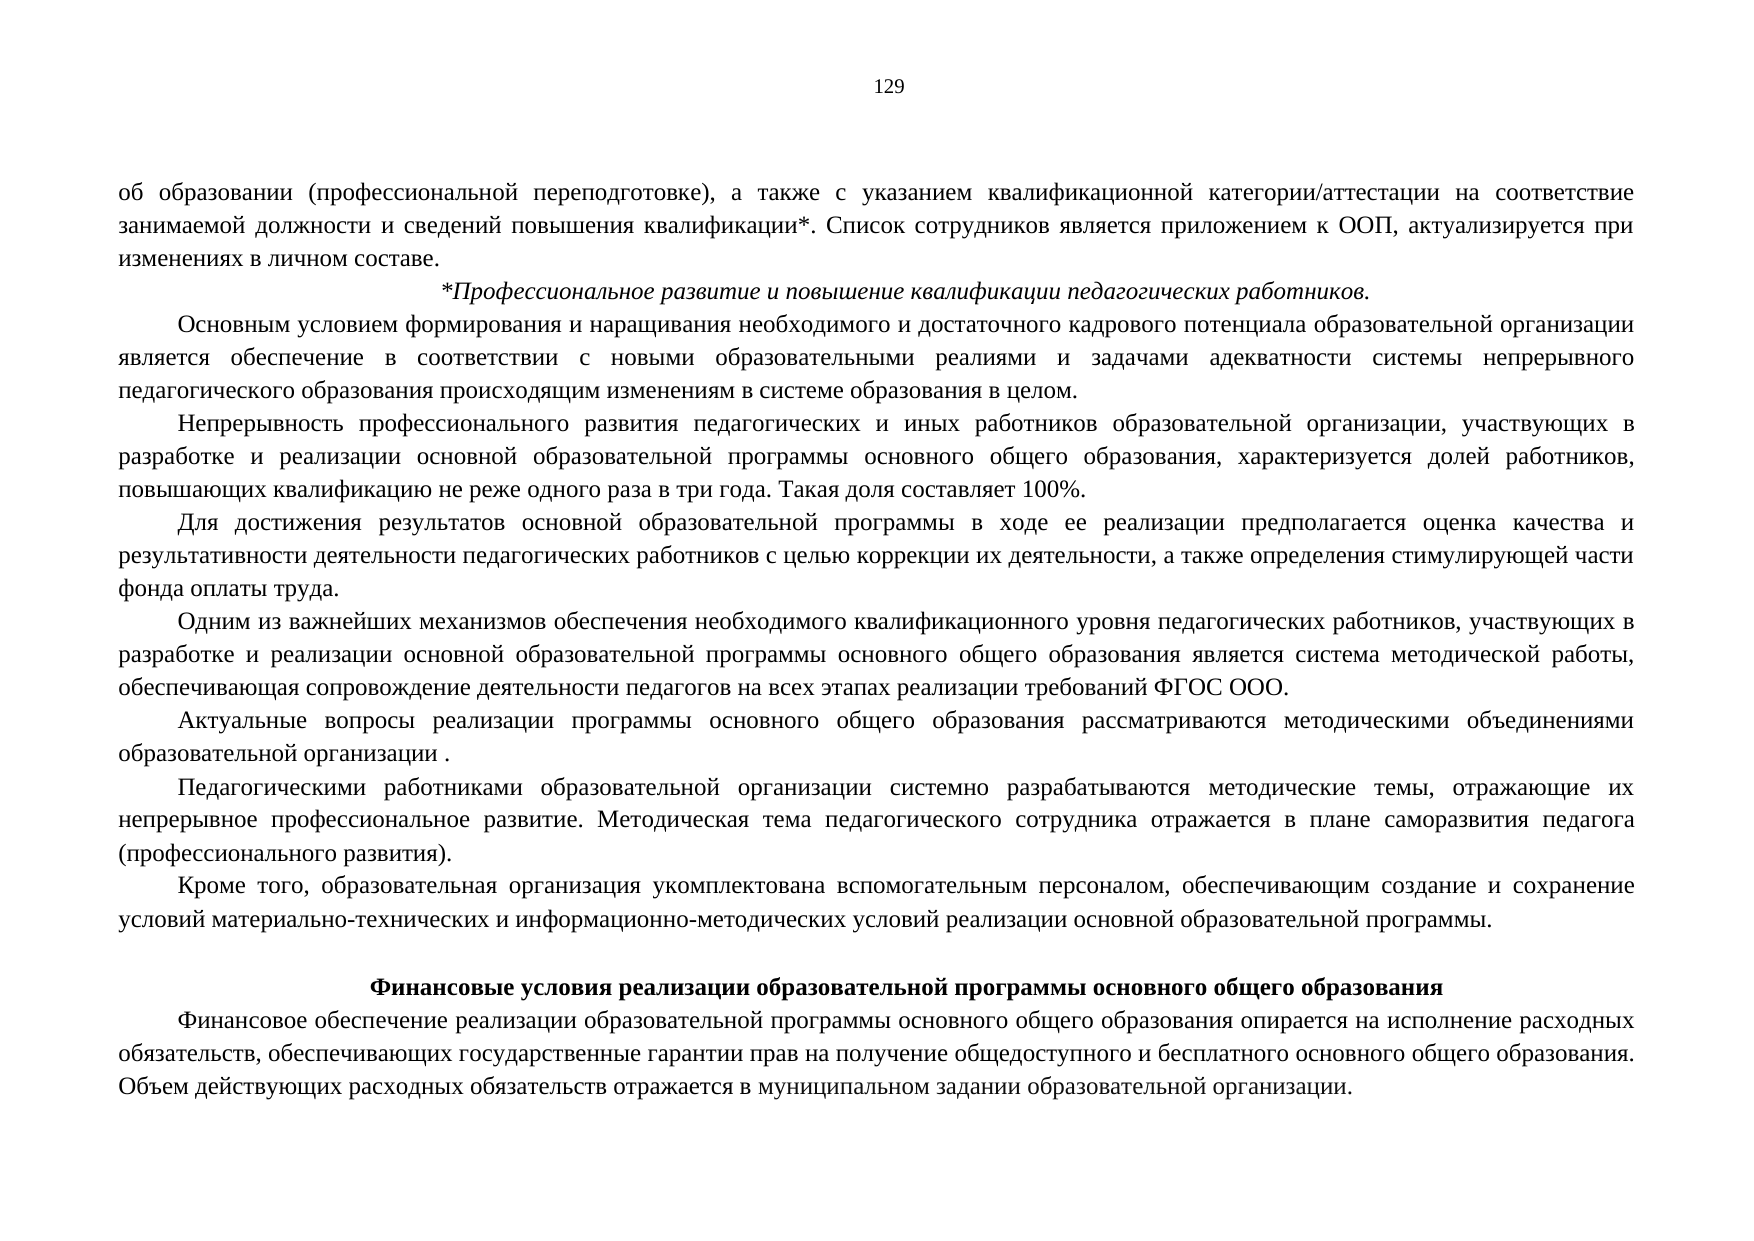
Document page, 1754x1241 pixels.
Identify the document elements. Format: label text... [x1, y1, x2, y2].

text *Профессиональное развитие и повышение квалификации педагогических работников. [118, 276, 1636, 305]
text Непрерывность профессионального развития педагогических и иных работников образовательной организации, участвующих в разработке и реализации основной образовательной программы основного общего образования, характеризуется долей работников, повышающих квалификацию не реже одного раза в три года. Такая доля составляет 100%. [118, 408, 1636, 503]
text Для достижения результатов основной образовательной программы в ходе ее реализации предполагается оценка качества и результативности деятельности педагогических работников с целью коррекции их деятельности, а также определения стимулирующей части фонда оплаты труда. [118, 507, 1636, 602]
text Основным условием формирования и наращивания необходимого и достаточного кадрового потенциала образовательной организации является обеспечение в соответствии с новыми образовательными реалиями и задачами адекватности системы непрерывного педагогического образования происходящим изменениям в системе образования в целом. [118, 309, 1636, 404]
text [118, 177, 1636, 272]
text Кроме того, образовательная организация укомплектована вспомогательным персоналом, обеспечивающим создание и сохранение условий материально-технических и информационно-методических условий реализации основной образовательной программы. [118, 871, 1636, 932]
text Финансовое обеспечение реализации образовательной программы основного общего образования опирается на исполнение расходных обязательств, обеспечивающих государственные гарантии прав на получение общедоступного и бесплатного основного общего образования. Объем действующих расходных обязательств отражается в муниципальном задании образовательной организации. [118, 1005, 1636, 1100]
text Финансовые условия реализации образовательной программы основного общего образования [118, 972, 1636, 1001]
text Педагогическими работниками образовательной организации системно разрабатываются методические темы, отражающие их непрерывное профессиональное развитие. Методическая тема педагогического сотрудника отражается в плане саморазвития педагога (профессионального развития). [118, 772, 1636, 866]
text Одним из важнейших механизмов обеспечения необходимого квалификационного уровня педагогических работников, участвующих в разработке и реализации основной образовательной программы основного общего образования является система методической работы, обеспечивающая сопровождение деятельности педагогов на всех этапах реализации требований ФГОС ООО. [118, 606, 1636, 701]
text Актуальные вопросы реализации программы основного общего образования рассматриваются методическими объединениями образовательной организации . [118, 706, 1636, 767]
